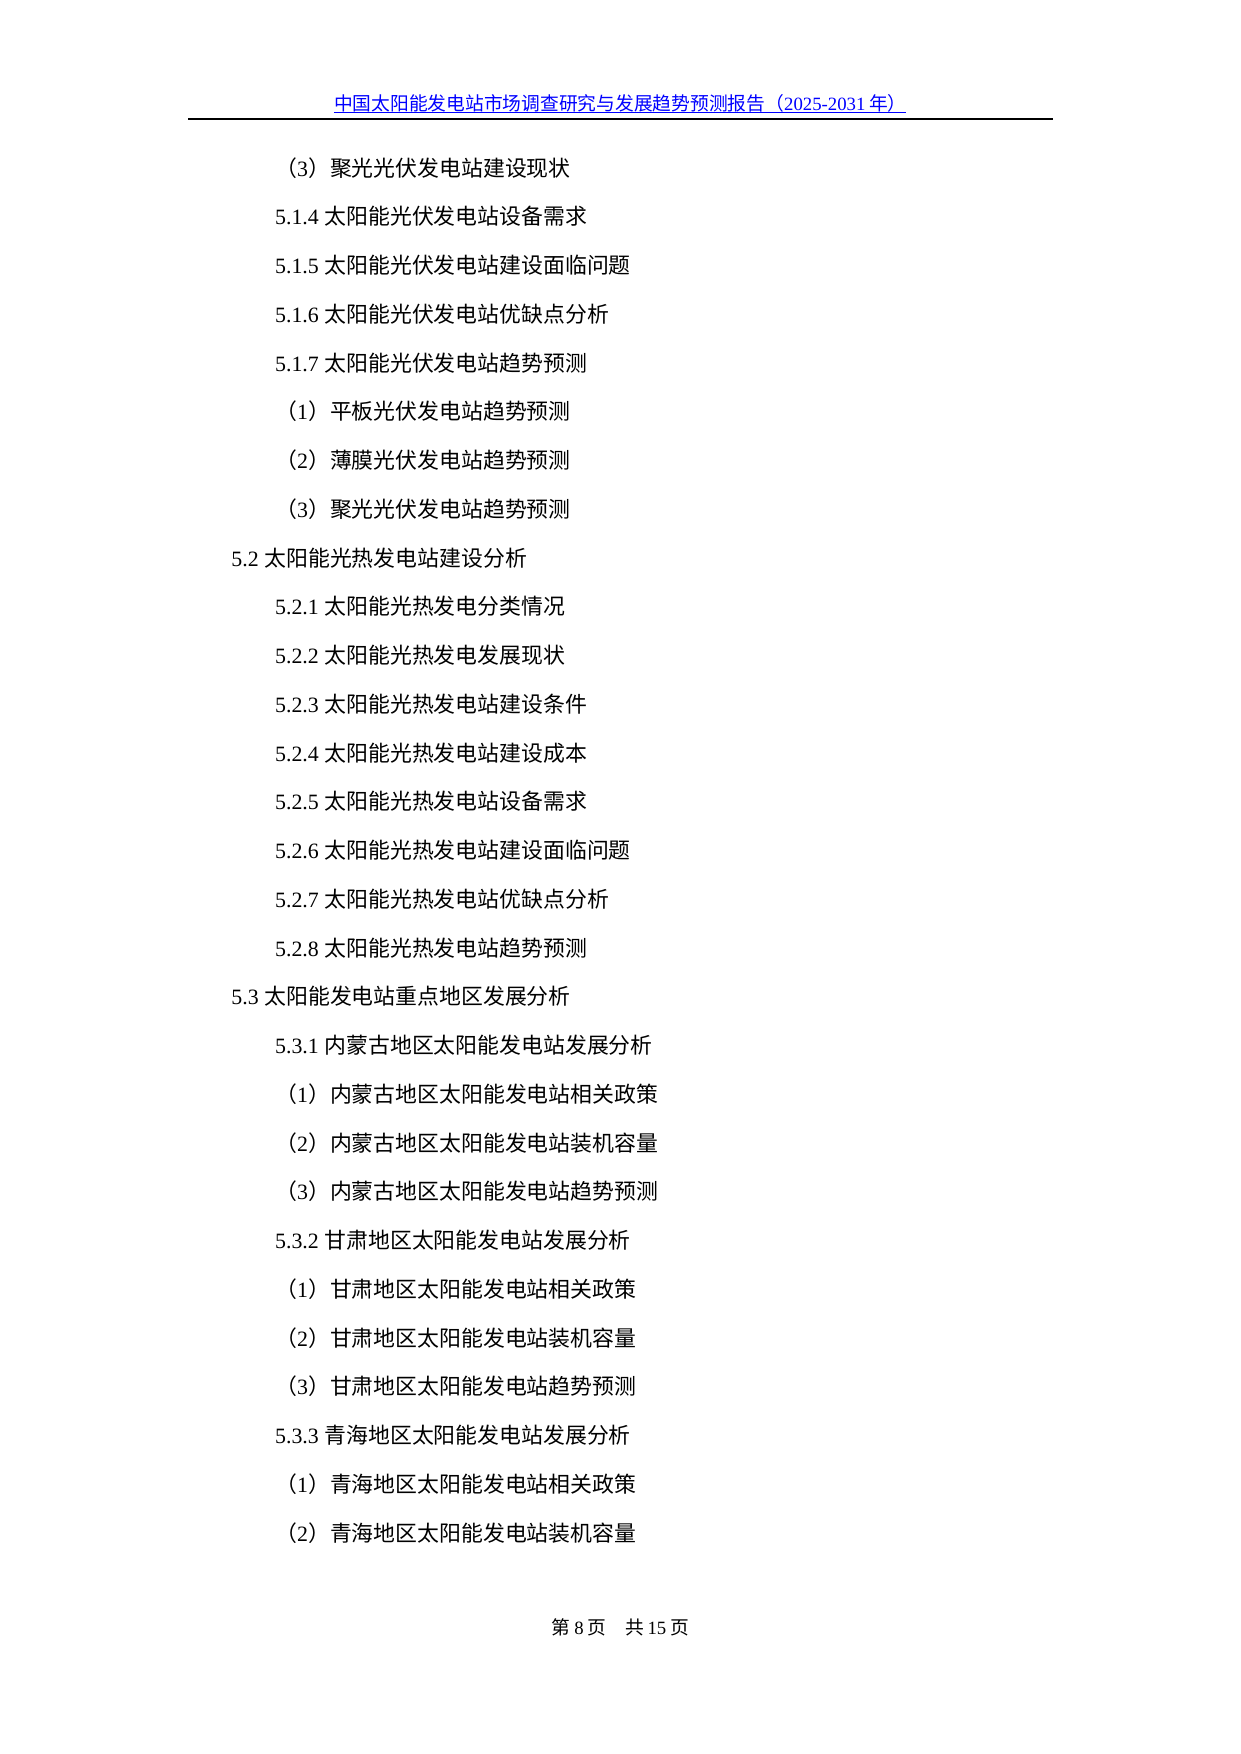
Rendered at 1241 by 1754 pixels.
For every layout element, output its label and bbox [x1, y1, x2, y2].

text [187, 150, 1053, 1548]
